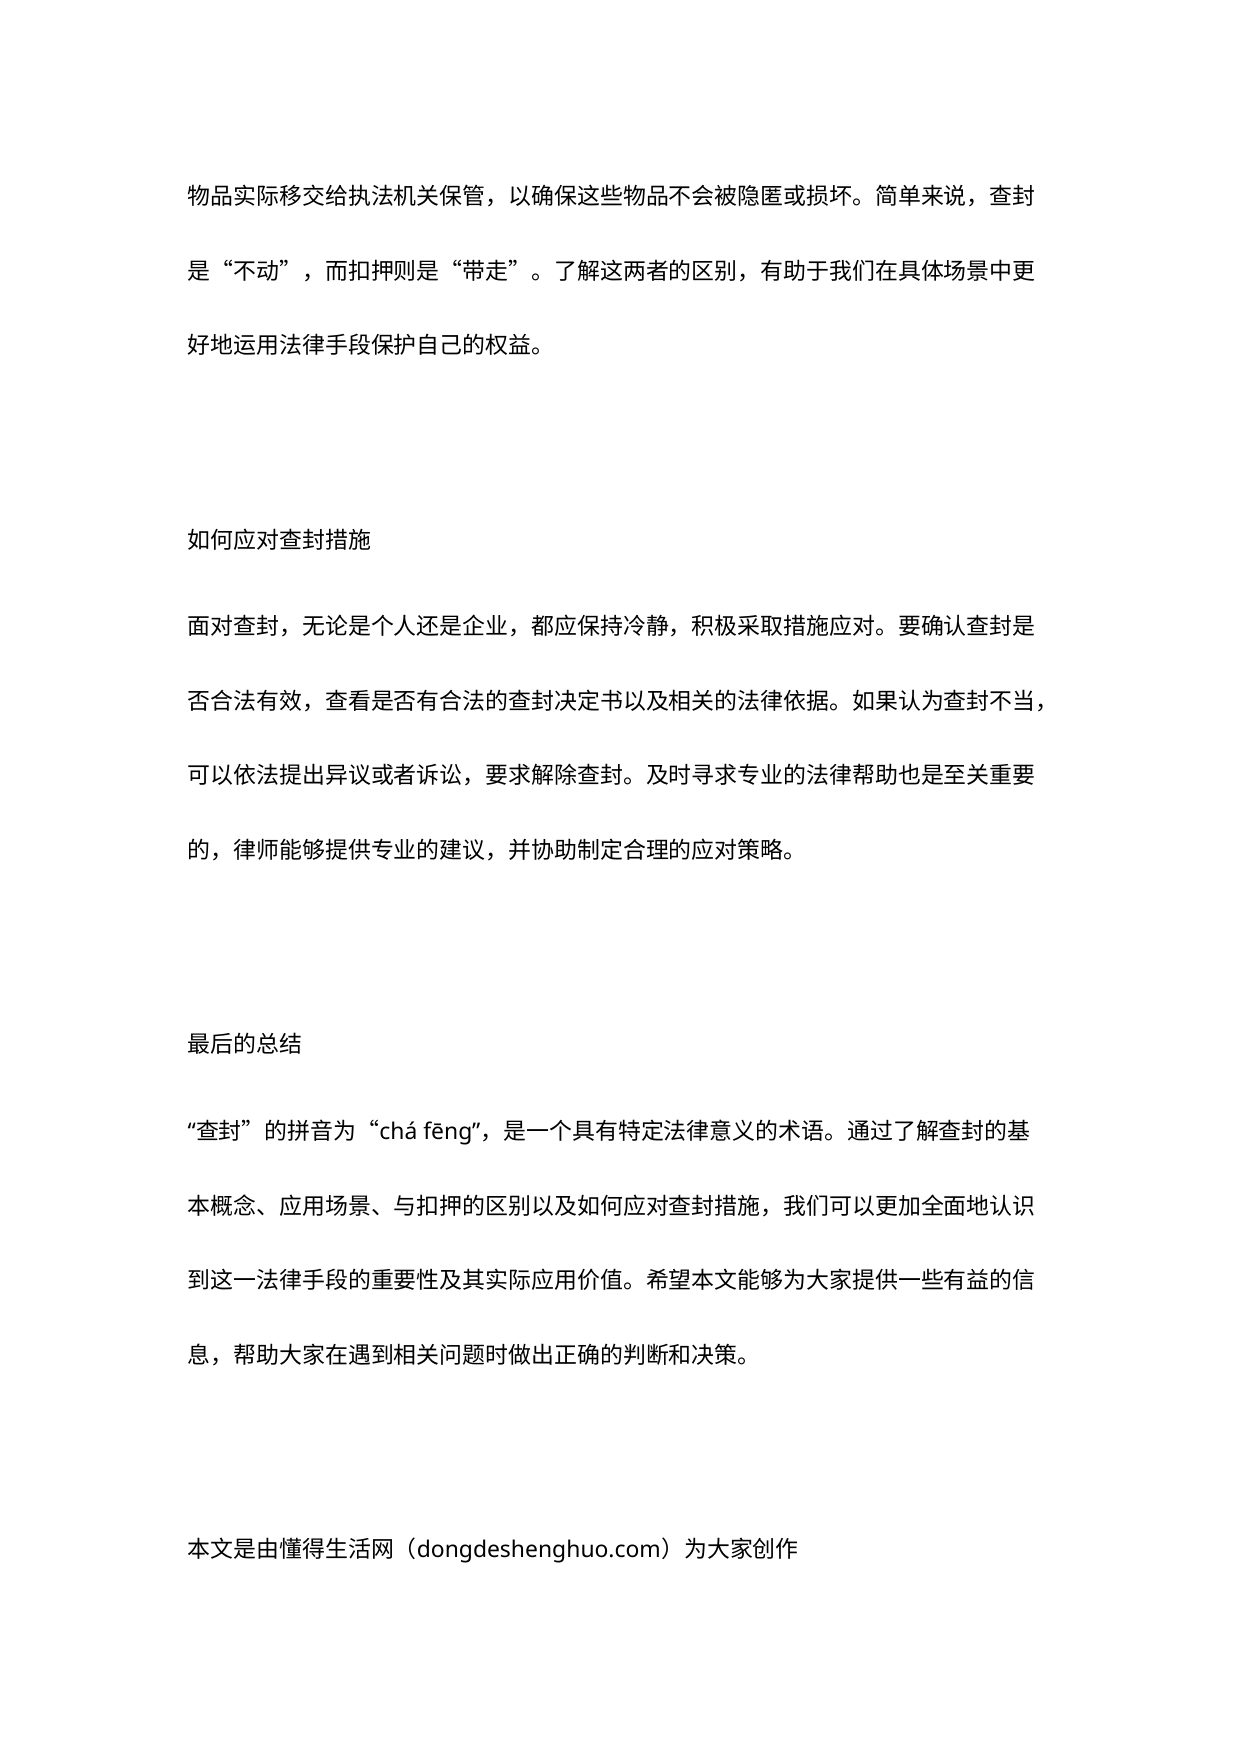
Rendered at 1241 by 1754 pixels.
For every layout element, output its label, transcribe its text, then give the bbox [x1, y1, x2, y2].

text 如何应对查封措施 [187, 506, 1053, 571]
text 面对查封，无论是个人还是企业，都应保持冷静，积极采取措施应对。要确认查封是否合法有效，查看是否有合法的查封决定书以及相关的法律依据。如果认为查封不当，可以依法提出异议或者诉讼，要求解除查封。及时寻求专业的法律帮助也是至关重要的，律师能够提供专业的建议，并协助制定合理的应对策略。 [187, 592, 1053, 881]
text “查封”的拼音为“chá fēng”，是一个具有特定法律意义的术语。通过了解查封的基本概念、应用场景、与扣押的区别以及如何应对查封措施，我们可以更加全面地认识到这一法律手段的重要性及其实际应用价值。希望本文能够为大家提供一些有益的信息，帮助大家在遇到相关问题时做出正确的判断和决策。 [187, 1097, 1053, 1386]
text 本文是由懂得生活网（dongdeshenghuo.com）为大家创作 [187, 1515, 1053, 1580]
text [187, 162, 1053, 376]
text 最后的总结 [187, 1011, 1053, 1076]
